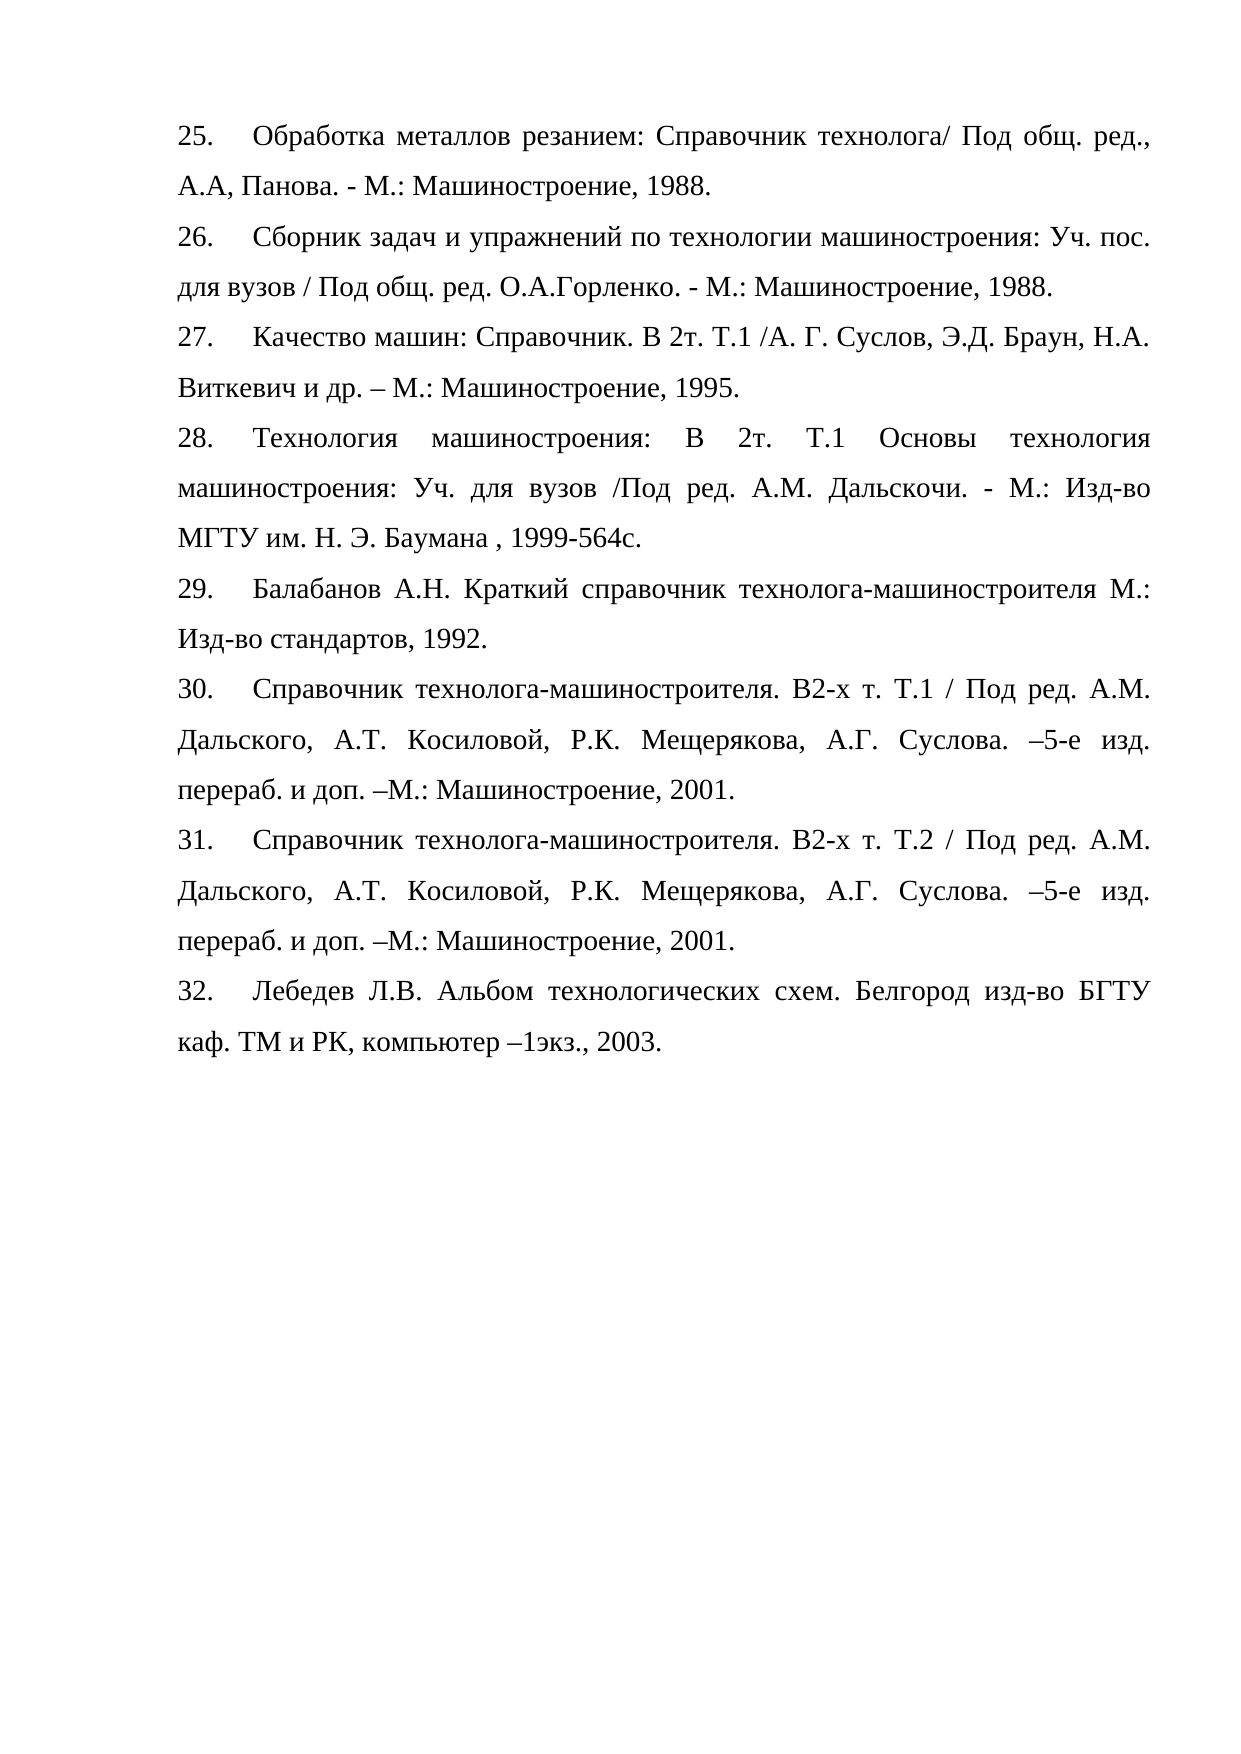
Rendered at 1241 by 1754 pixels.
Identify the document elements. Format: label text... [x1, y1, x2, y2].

list Балабанов А.Н. Краткий справочник технолога-машиностроителя М.: Изд-во стандартов, 1992. [177, 571, 1152, 655]
list Качество машин: Справочник. В 2т. Т.1 /А. Г. Суслов, Э.Д. Браун, Н.А. Виткевич и др. – М.: Машиностроение, 1995. [177, 319, 1152, 403]
list Справочник технолога-машиностроителя. В2-х т. Т.2 / Под ред. А.М. Дальского, А.Т. Косиловой, Р.К. Мещерякова, А.Г. Суслова. –5-е изд. перераб. и доп. –М.: Машиностроение, 2001. [177, 822, 1152, 957]
list Технология машиностроения: В 2т. Т.1 Основы технология машиностроения: Уч. для вузов /Под ред. А.М. Дальскочи. - М.: Изд-во МГТУ им. Н. Э. Баумана , 1999-564с. [177, 420, 1152, 554]
list Лебедев Л.В. Альбом технологических схем. Белгород изд-во БГТУ каф. ТМ и РК, компьютер –1экз., 2003. [177, 973, 1152, 1057]
list Справочник технолога-машиностроителя. В2-х т. Т.1 / Под ред. А.М. Дальского, А.Т. Косиловой, Р.К. Мещерякова, А.Г. Суслова. –5-е изд. перераб. и доп. –М.: Машиностроение, 2001. [177, 672, 1152, 806]
list Обработка металлов резанием: Справочник технолога/ Под общ. ред., А.А, Панова. - М.: Машиностроение, 1988. [177, 118, 1152, 202]
list Сборник задач и упражнений по технологии машиностроения: Уч. пос. для вузов / Под общ. ред. О.А.Горленко. - М.: Машиностроение, 1988. [177, 219, 1152, 303]
